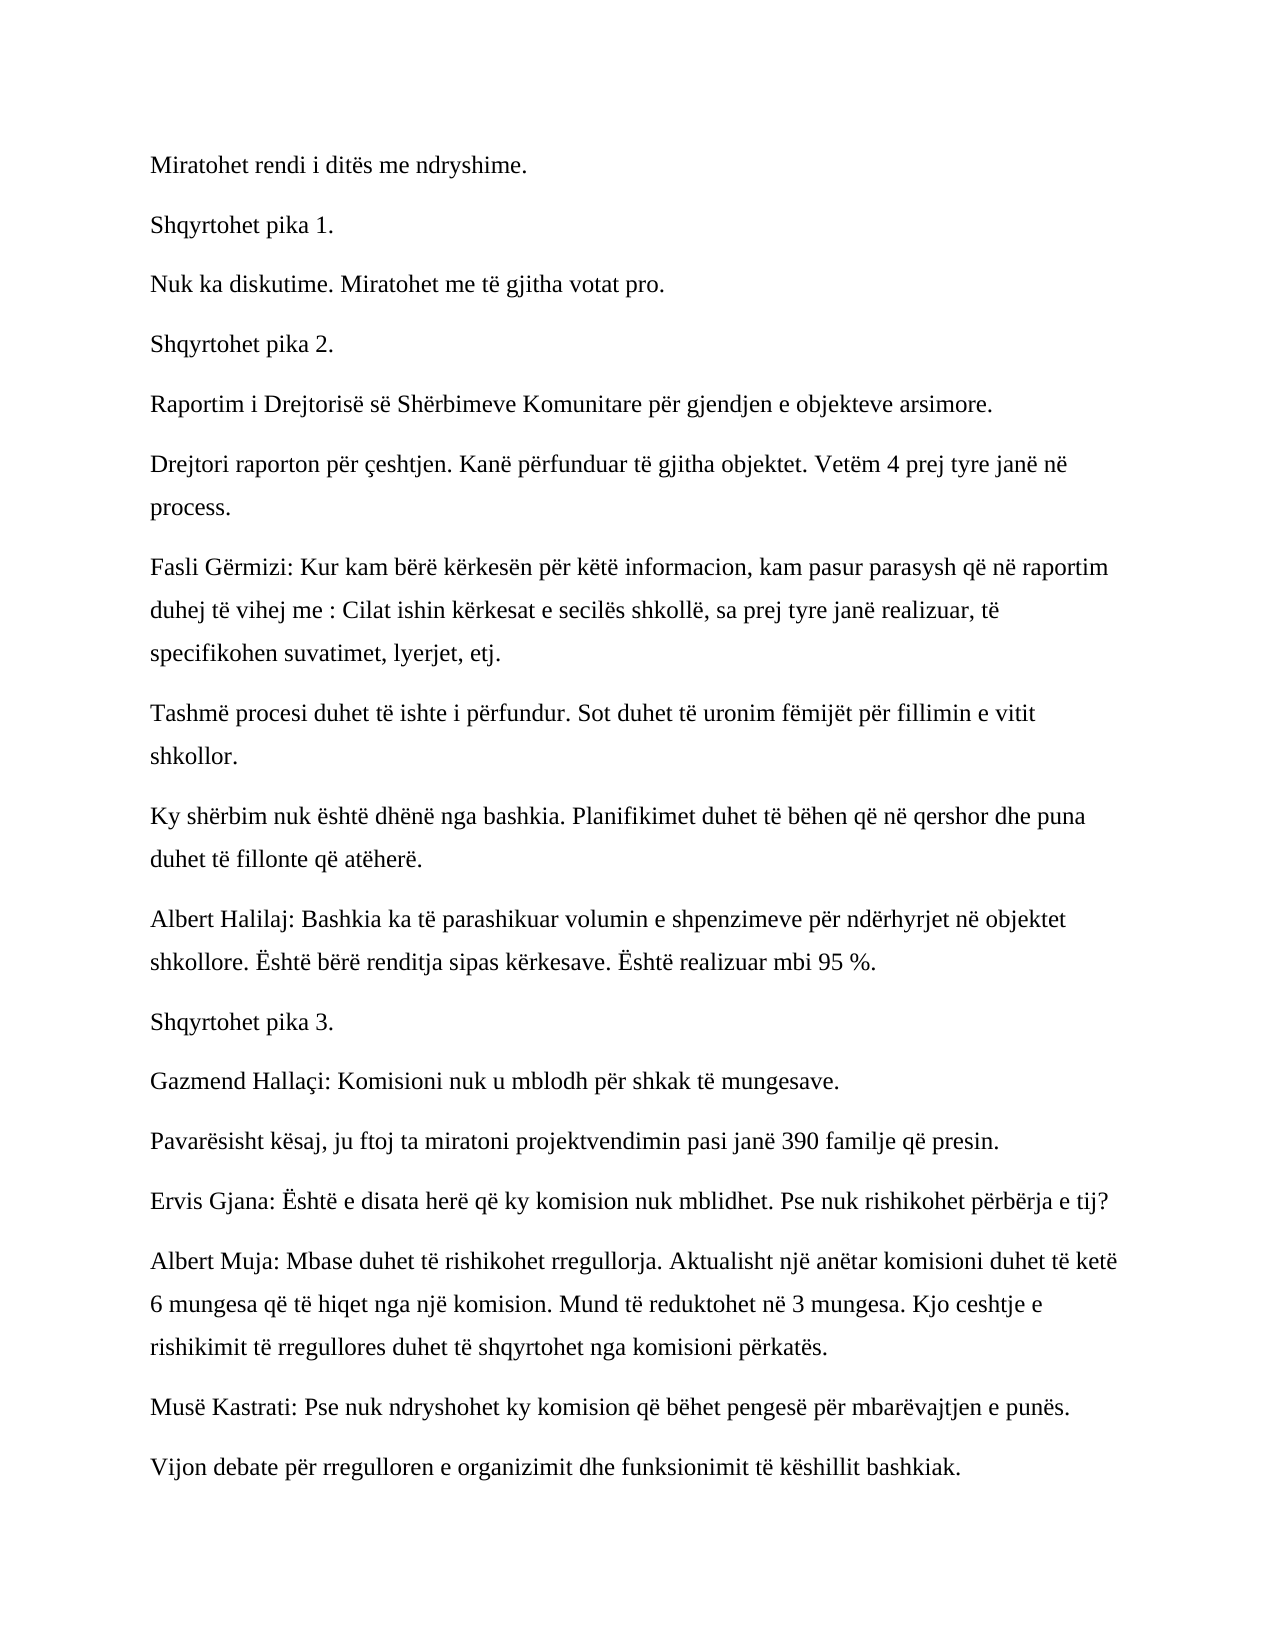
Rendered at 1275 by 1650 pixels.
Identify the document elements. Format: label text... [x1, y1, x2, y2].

text Albert Halilaj: Bashkia ka të parashikuar volumin e shpenzimeve për ndërhyrjet në objektet shkollore. Është bërë renditja sipas kërkesave. Është realizuar mbi 95 %. [150, 904, 1125, 976]
text Shqyrtohet pika 1. [150, 210, 1125, 238]
text Fasli Gërmizi: Kur kam bërë kërkesën për këtë informacion, kam pasur parasysh që në raportim duhej të vihej me : Cilat ishin kërkesat e secilës shkollë, sa prej tyre janë realizuar, të specifikohen suvatimet, lyerjet, etj. [150, 552, 1125, 667]
text Shqyrtohet pika 2. [150, 329, 1125, 358]
text Nuk ka diskutime. Miratohet me të gjitha votat pro. [150, 269, 1125, 298]
text Miratohet rendi i ditës me ndryshime. [150, 150, 1125, 179]
text Ky shërbim nuk është dhënë nga bashkia. Planifikimet duhet të bëhen që në qershor dhe puna duhet të fillonte që atëherë. [150, 801, 1125, 873]
text Tashmë procesi duhet të ishte i përfundur. Sot duhet të uronim fëmijët për fillimin e vitit shkollor. [150, 698, 1125, 770]
text Shqyrtohet pika 3. [150, 1007, 1125, 1035]
text Raportim i Drejtorisë së Shërbimeve Komunitare për gjendjen e objekteve arsimore. [150, 389, 1125, 418]
text Ervis Gjana: Është e disata herë që ky komision nuk mblidhet. Pse nuk rishikohet përbërja e tij? [150, 1186, 1125, 1215]
text Musë Kastrati: Pse nuk ndryshohet ky komision që bëhet pengesë për mbarëvajtjen e punës. [150, 1392, 1125, 1421]
text Pavarësisht kësaj, ju ftoj ta miratoni projektvendimin pasi janë 390 familje që presin. [150, 1126, 1125, 1155]
text Gazmend Hallaçi: Komisioni nuk u mblodh për shkak të mungesave. [150, 1066, 1125, 1095]
text Albert Muja: Mbase duhet të rishikohet rregullorja. Aktualisht një anëtar komisioni duhet të ketë 6 mungesa që të hiqet nga një komision. Mund të reduktohet në 3 mungesa. Kjo ceshtje e rishikimit të rregullores duhet të shqyrtohet nga komisioni përkatës. [150, 1246, 1125, 1361]
text Vijon debate për rregulloren e organizimit dhe funksionimit të këshillit bashkiak. [150, 1452, 1125, 1480]
text Drejtori raporton për çeshtjen. Kanë përfunduar të gjitha objektet. Vetëm 4 prej tyre janë në process. [150, 449, 1125, 521]
